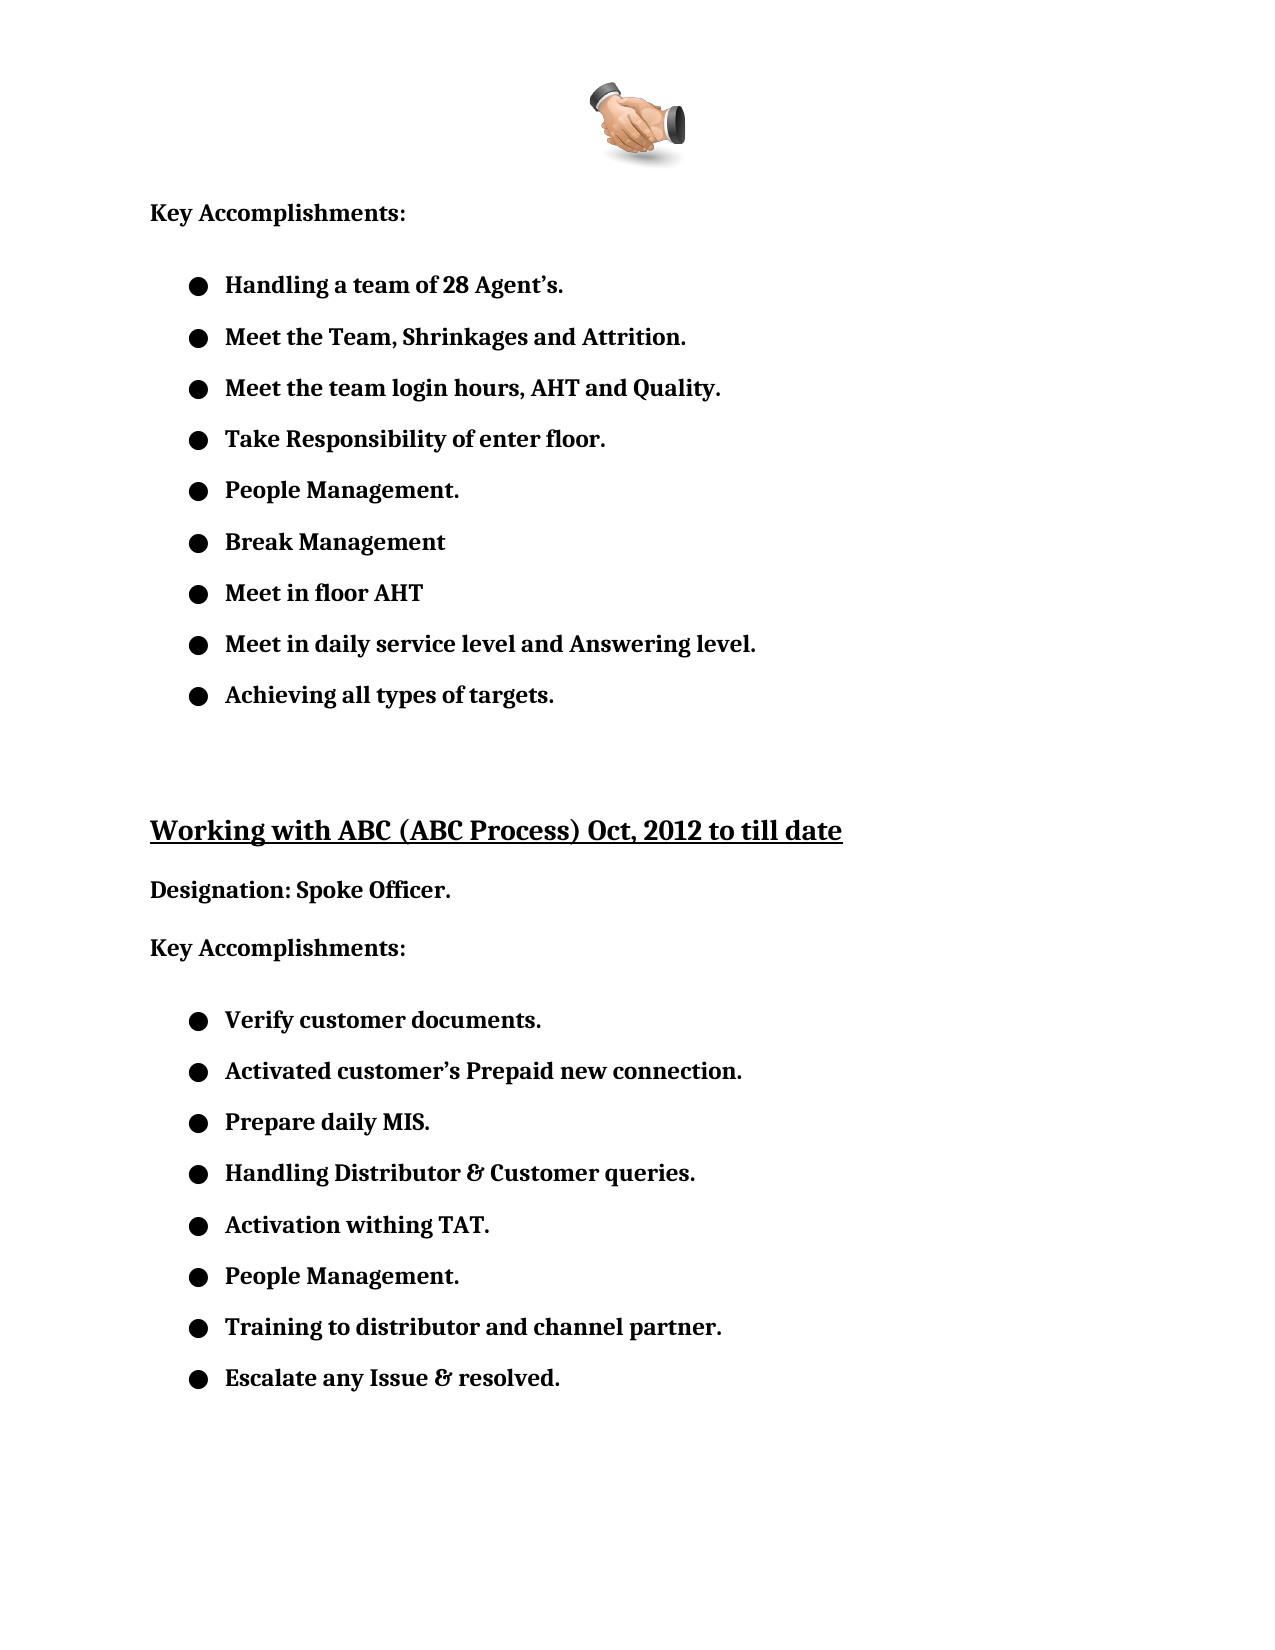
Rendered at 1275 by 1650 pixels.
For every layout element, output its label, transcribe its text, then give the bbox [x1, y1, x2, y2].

list People Management. [187, 1247, 1125, 1298]
list Training to distributor and channel partner. [187, 1298, 1125, 1350]
list Meet in floor AHT [187, 564, 1125, 615]
list Meet the Team, Shrinkages and Attrition. [187, 308, 1125, 359]
picture [589, 75, 686, 171]
list Activation withing TAT. [187, 1196, 1125, 1247]
list People Management. [187, 462, 1125, 513]
list Meet in daily service level and Answering level. [187, 615, 1125, 667]
list Take Responsibility of enter floor. [187, 410, 1125, 462]
list Achieving all types of targets. [187, 667, 1125, 718]
text Key Accomplishments: [150, 933, 1125, 962]
list Escalate any Issue & resolved. [187, 1350, 1125, 1401]
list Verify customer documents. [187, 991, 1125, 1042]
text Key Accomplishments: [150, 199, 1125, 228]
text Designation: Spoke Officer. [150, 876, 1125, 905]
text Working with ABC (ABC Process) Oct, 2012 to till date [150, 814, 1125, 847]
list Prepare daily MIS. [187, 1093, 1125, 1145]
list Handling Distributor & Customer queries. [187, 1145, 1125, 1196]
list Meet the team login hours, AHT and Quality. [187, 359, 1125, 410]
list Handling a team of 28 Agent’s. [187, 257, 1125, 308]
list Activated customer’s Prepaid new connection. [187, 1042, 1125, 1093]
list Break Management [187, 513, 1125, 564]
